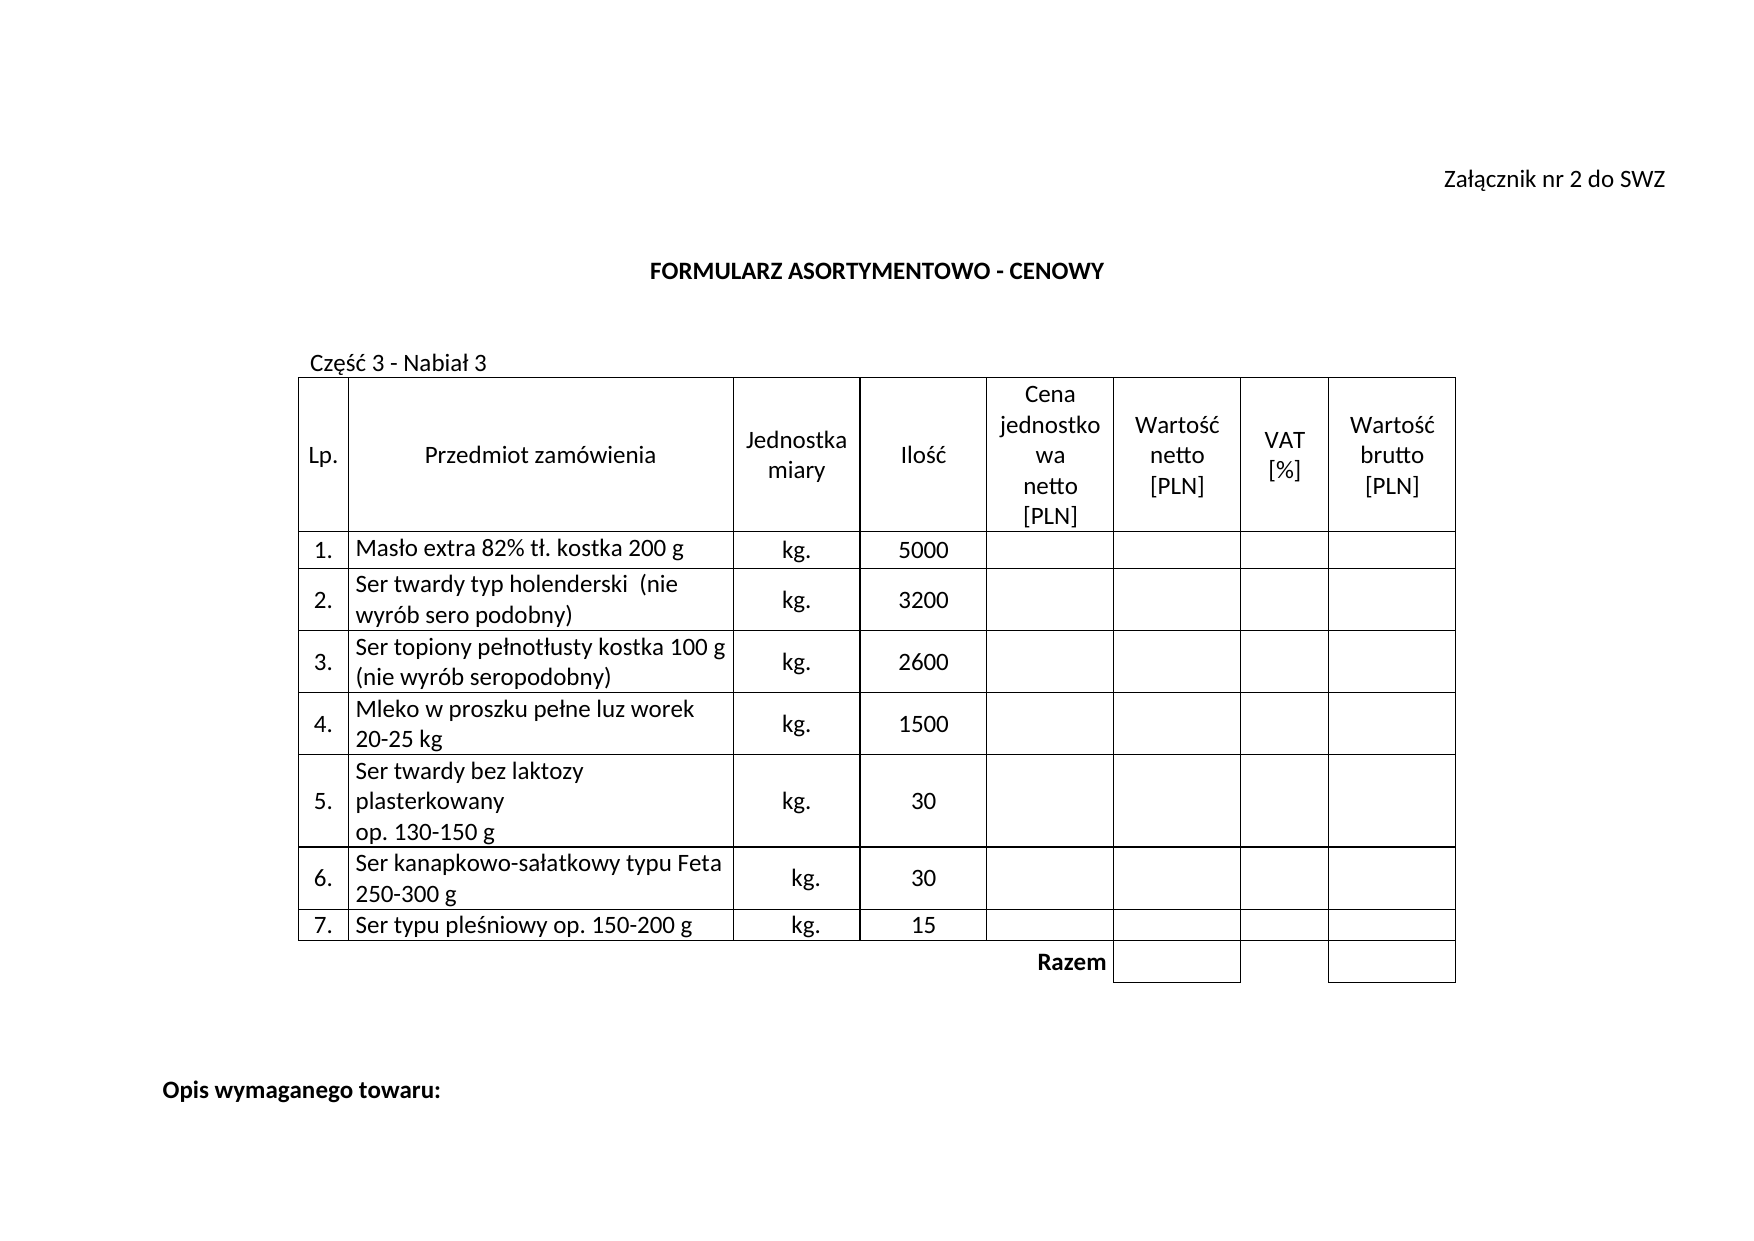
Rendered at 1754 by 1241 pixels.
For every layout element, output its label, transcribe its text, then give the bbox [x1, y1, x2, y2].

table_cell [987, 693, 1113, 754]
table_cell [987, 755, 1113, 846]
table_header Przedmiot zamówienia [349, 378, 733, 531]
table_cell [987, 910, 1113, 940]
table_header Wartość netto [PLN] [1114, 378, 1240, 531]
text Opis wymaganego towaru: [89, 1074, 1665, 1105]
table_cell Masło extra 82% tł. kostka 200 g [349, 532, 733, 567]
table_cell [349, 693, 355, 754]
text FORMULARZ ASORTYMENTOWO - CENOWY [89, 255, 1665, 286]
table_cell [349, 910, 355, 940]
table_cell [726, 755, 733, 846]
table_cell [1329, 532, 1455, 567]
table_cell [1114, 532, 1240, 567]
table_cell [1241, 941, 1328, 982]
table_cell [1241, 569, 1328, 629]
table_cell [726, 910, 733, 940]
table_cell [1329, 755, 1455, 846]
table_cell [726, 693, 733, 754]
table_cell 5000 [861, 532, 986, 567]
table_cell 5. [299, 755, 348, 846]
table_header Lp. [299, 378, 348, 531]
table_cell [1329, 848, 1455, 908]
table_cell [1114, 941, 1240, 982]
table_cell [1241, 532, 1328, 567]
table_cell [1329, 693, 1455, 754]
table_cell [1114, 631, 1240, 692]
table_cell Razem [298, 941, 1113, 982]
table_cell [1241, 755, 1328, 846]
table_cell [1329, 631, 1455, 692]
table_cell [1241, 848, 1328, 908]
table_cell [1241, 693, 1328, 754]
text Część 3 - Nabiał 3 [236, 347, 1665, 377]
table_header VAT [%] [1241, 378, 1328, 531]
table_cell 7. [299, 910, 348, 940]
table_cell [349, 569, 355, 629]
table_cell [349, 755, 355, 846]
table_cell [1114, 910, 1240, 940]
table_cell [987, 848, 1113, 908]
table_cell kg. [734, 755, 859, 846]
table_cell kg. [734, 532, 859, 567]
table_cell [1329, 569, 1455, 629]
table_cell [1114, 848, 1240, 908]
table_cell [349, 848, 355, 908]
table_cell 6. [299, 848, 348, 908]
table_cell 1. [299, 532, 348, 567]
table_header Cena jednostkowa netto [PLN] [987, 378, 1113, 531]
table_cell kg. [734, 693, 859, 754]
table_cell [987, 532, 1113, 567]
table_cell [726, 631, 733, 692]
table_cell kg. [734, 569, 859, 629]
table_cell [1329, 910, 1455, 940]
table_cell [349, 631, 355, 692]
table_cell 3. [299, 631, 348, 692]
table_cell kg. [734, 631, 859, 692]
table_cell [1114, 569, 1240, 629]
table_header Ilość [861, 378, 986, 531]
table_cell 3200 [861, 569, 986, 629]
table_cell 30 [861, 755, 986, 846]
table_cell [987, 569, 1113, 629]
text Załącznik nr 2 do SWZ [89, 164, 1665, 194]
table_cell [1329, 941, 1455, 982]
table_cell [1241, 631, 1328, 692]
table_header Wartość brutto [PLN] [1329, 378, 1455, 531]
table_cell [987, 631, 1113, 692]
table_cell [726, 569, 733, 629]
table_cell 2. [299, 569, 348, 629]
table_cell 30 [861, 848, 986, 908]
table_cell [1114, 693, 1240, 754]
table_cell 2600 [861, 631, 986, 692]
table_cell [1114, 755, 1240, 846]
table_cell 4. [299, 693, 348, 754]
table_cell 1500 [861, 693, 986, 754]
table_cell kg. [734, 848, 859, 908]
table_cell [1241, 910, 1328, 940]
table_cell 15 [861, 910, 986, 940]
table_header Jednostka miary [734, 378, 859, 531]
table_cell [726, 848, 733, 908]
